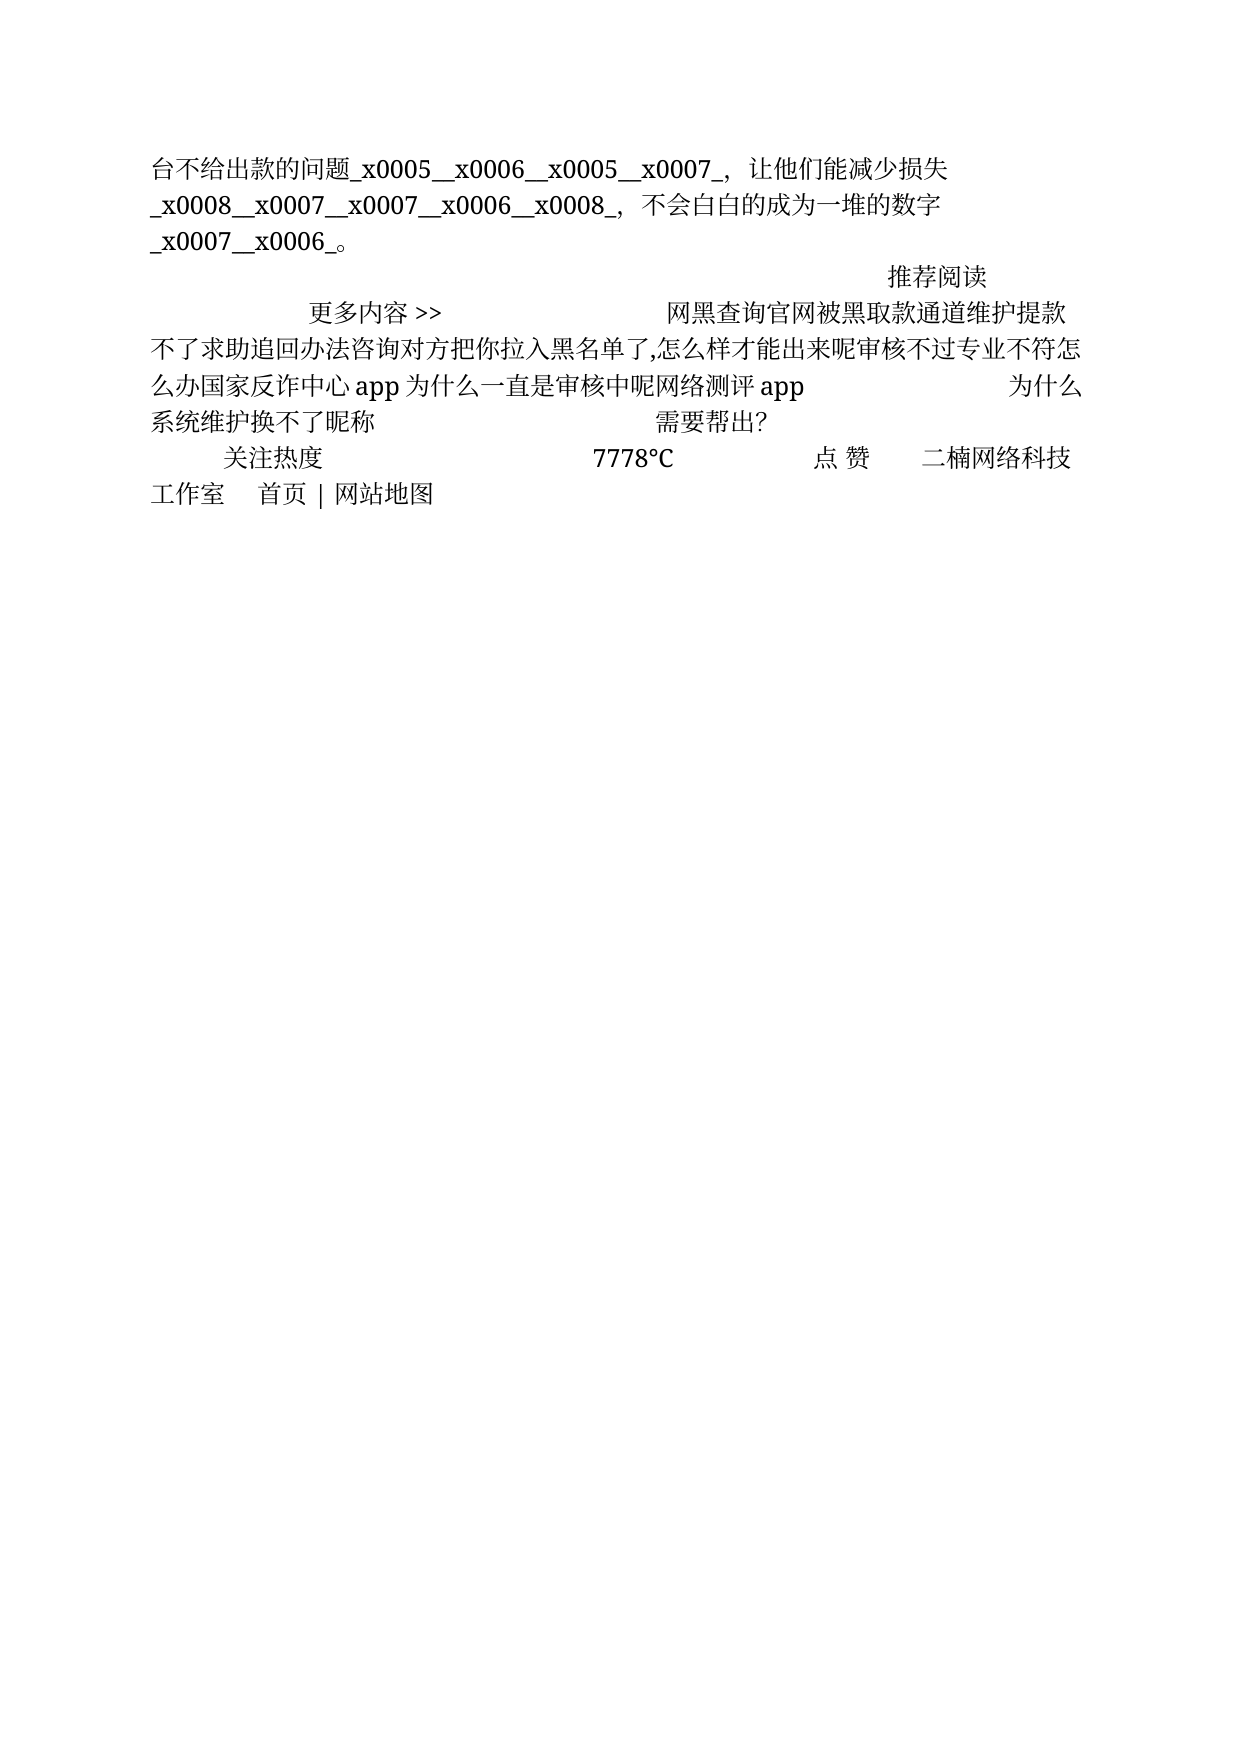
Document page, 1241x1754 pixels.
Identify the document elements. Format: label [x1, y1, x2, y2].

text [150, 150, 1090, 510]
